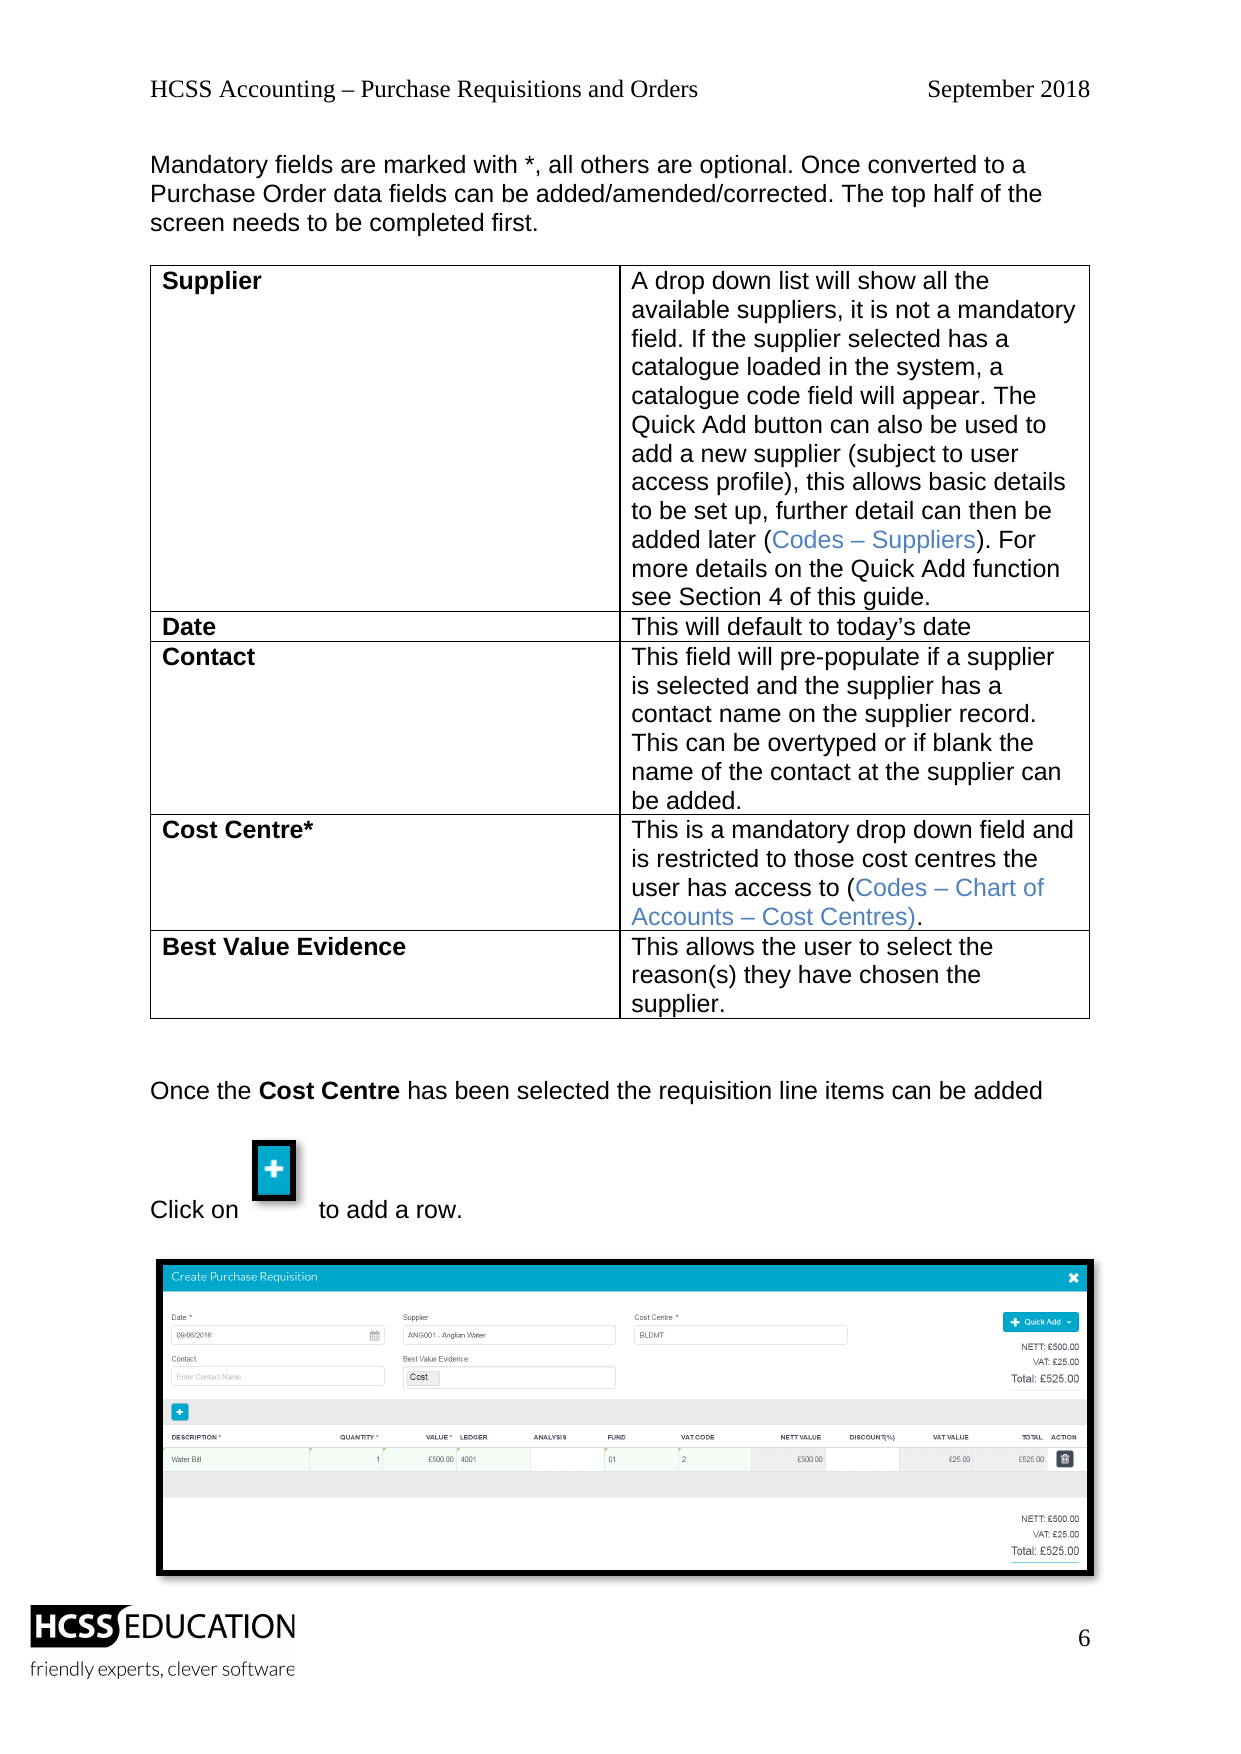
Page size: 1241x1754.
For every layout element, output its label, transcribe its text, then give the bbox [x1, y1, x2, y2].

picture [30, 1605, 295, 1679]
text Mandatory fields are marked with *, all others are optional. Once converted to a Purchase Order data fields can be added/amended/corrected. The top half of the screen needs to be completed first. [150, 150, 1090, 236]
picture [258, 1146, 290, 1192]
table_cell This will default to today’s date [621, 612, 1089, 641]
table_cell Best Value Evidence [151, 931, 619, 1018]
table_cell Contact [151, 642, 619, 814]
table_cell This field will pre-populate if a supplier is selected and the supplier has a contact name on the supplier record. This can be overtyped or if blank the name of the contact at the supplier can be added. [621, 642, 1089, 814]
table_cell This is a mandatory drop down field and is restricted to those cost centres the user has access to (Codes – Chart of Accounts – Cost Centres). [621, 815, 1089, 930]
table_cell This allows the user to select the reason(s) they have chosen the supplier. [621, 931, 1089, 1018]
text Click on to add a row. [150, 1134, 1090, 1223]
picture [163, 1265, 1087, 1570]
table_cell Cost Centre* [151, 815, 619, 930]
table_header A drop down list will show all the available suppliers, it is not a mandatory field. If the supplier selected has a catalogue loaded in the system, a catalogue code field will appear. The Quick Add button can also be used to add a new supplier (subject to user access profile), this allows basic details to be set up, further detail can then be added later (Codes – Suppliers). For more details on the Quick Add function see Section 4 of this guide. [621, 266, 1089, 611]
table_header Supplier [151, 266, 619, 611]
text Once the Cost Centre has been selected the requisition line items can be added [150, 1076, 1090, 1105]
table_cell Date [151, 612, 619, 641]
